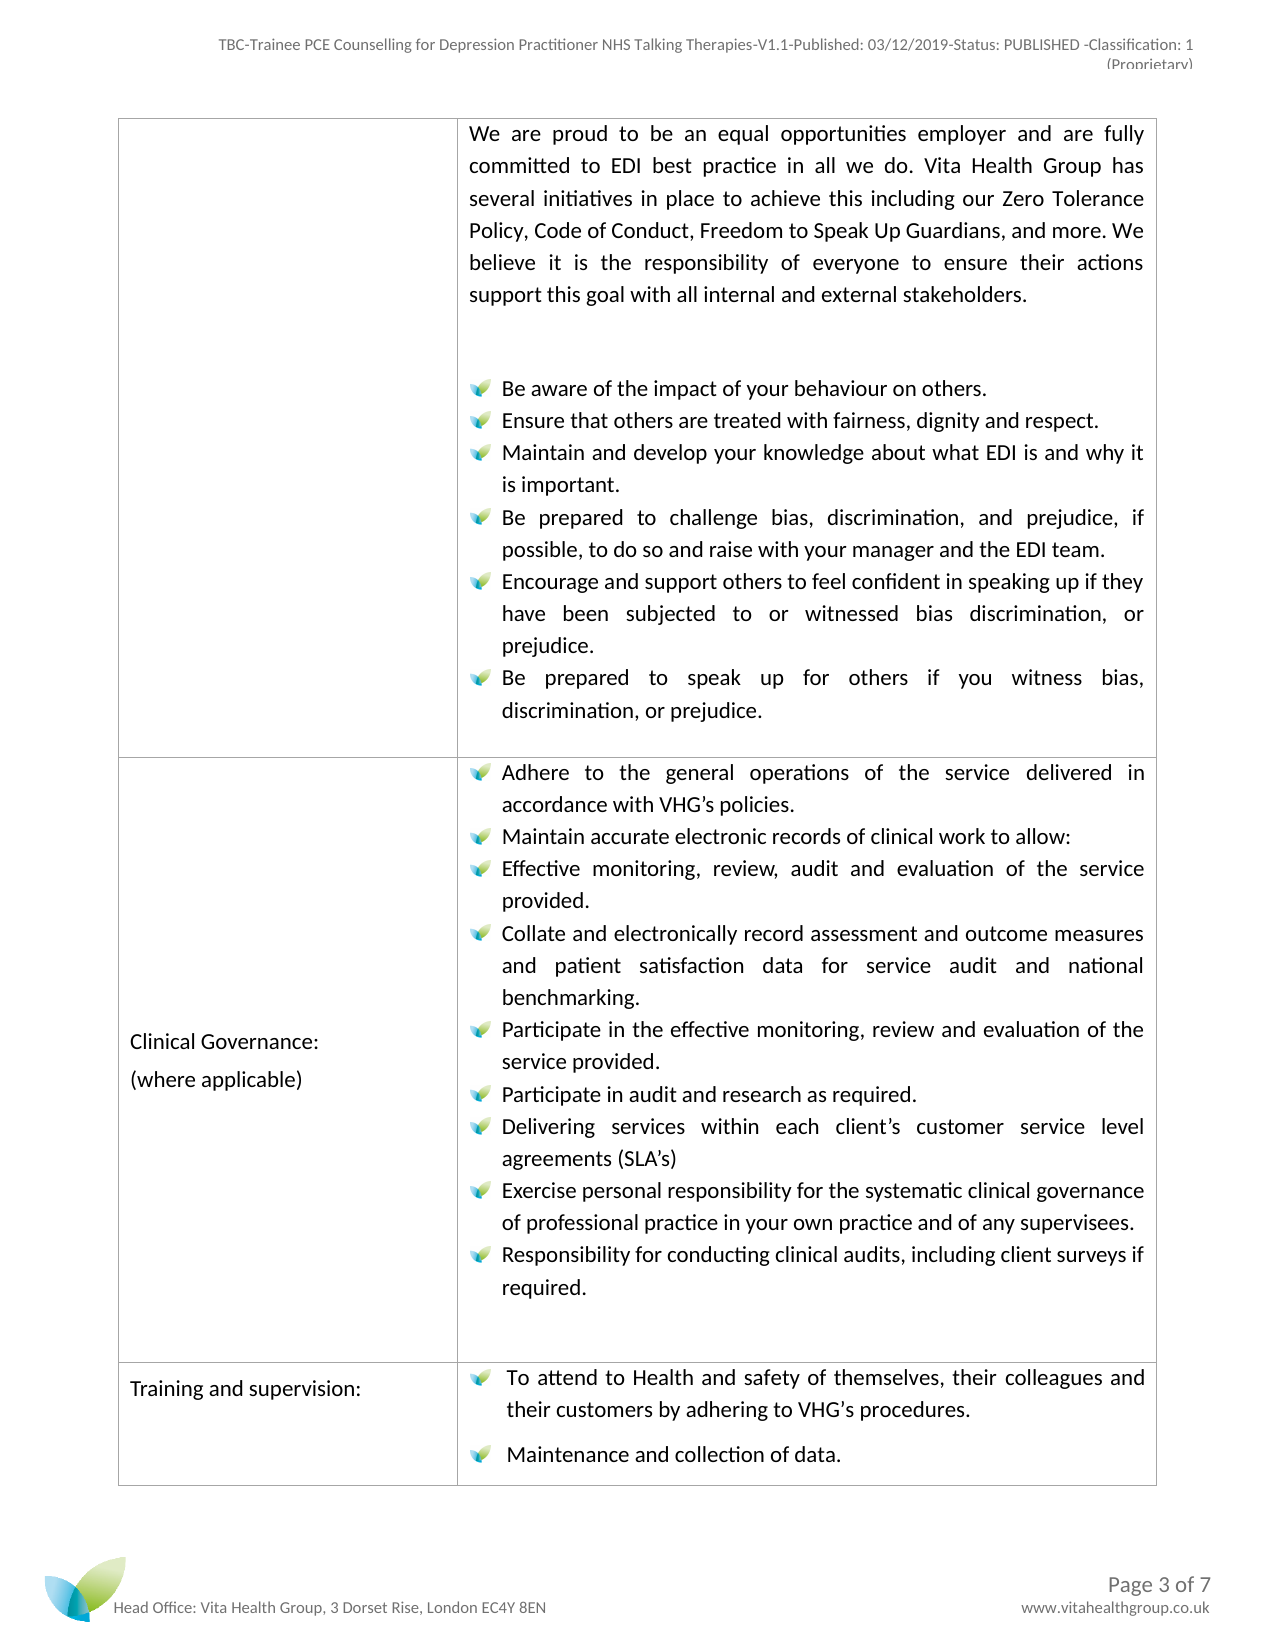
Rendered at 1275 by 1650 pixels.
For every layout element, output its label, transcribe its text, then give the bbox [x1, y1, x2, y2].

picture [470, 860, 491, 877]
picture [470, 924, 491, 941]
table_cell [119, 1363, 457, 1484]
picture [470, 379, 491, 397]
picture [470, 1117, 491, 1135]
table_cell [458, 1363, 1156, 1484]
table_cell Adhere to the general operations of the service delivered in accordance with VHG’s policies. Maintain accurate electronic records of clinical work to allow: Effective monitoring, review, audit and evaluation of the service provided. Collate and electronically record assessment and outcome measures and patient satisfaction data for service audit and national benchmarking. Participate in the effective monitoring, review and evaluation of the service provided. Participate in audit and research as required. Delivering services within each client’s customer service level agreements (SLA’s) Exercise personal responsibility for the systematic clinical governance of professional practice in your own practice and of any supervisees. Responsibility for conducting clinical audits, including client surveys if required. [458, 758, 1156, 1362]
picture [44, 1557, 126, 1623]
picture [470, 572, 491, 590]
picture [470, 1246, 491, 1263]
picture [470, 444, 491, 461]
picture [470, 1181, 491, 1199]
picture [470, 763, 491, 781]
picture [470, 411, 491, 429]
picture [470, 828, 491, 845]
picture [470, 1021, 491, 1038]
picture [470, 1445, 491, 1463]
picture [470, 1369, 491, 1386]
picture [470, 1085, 491, 1102]
picture [470, 508, 491, 525]
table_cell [458, 119, 1156, 757]
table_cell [119, 119, 457, 757]
table_cell Clinical Governance: (where applicable) [119, 758, 457, 1362]
picture [470, 669, 491, 686]
